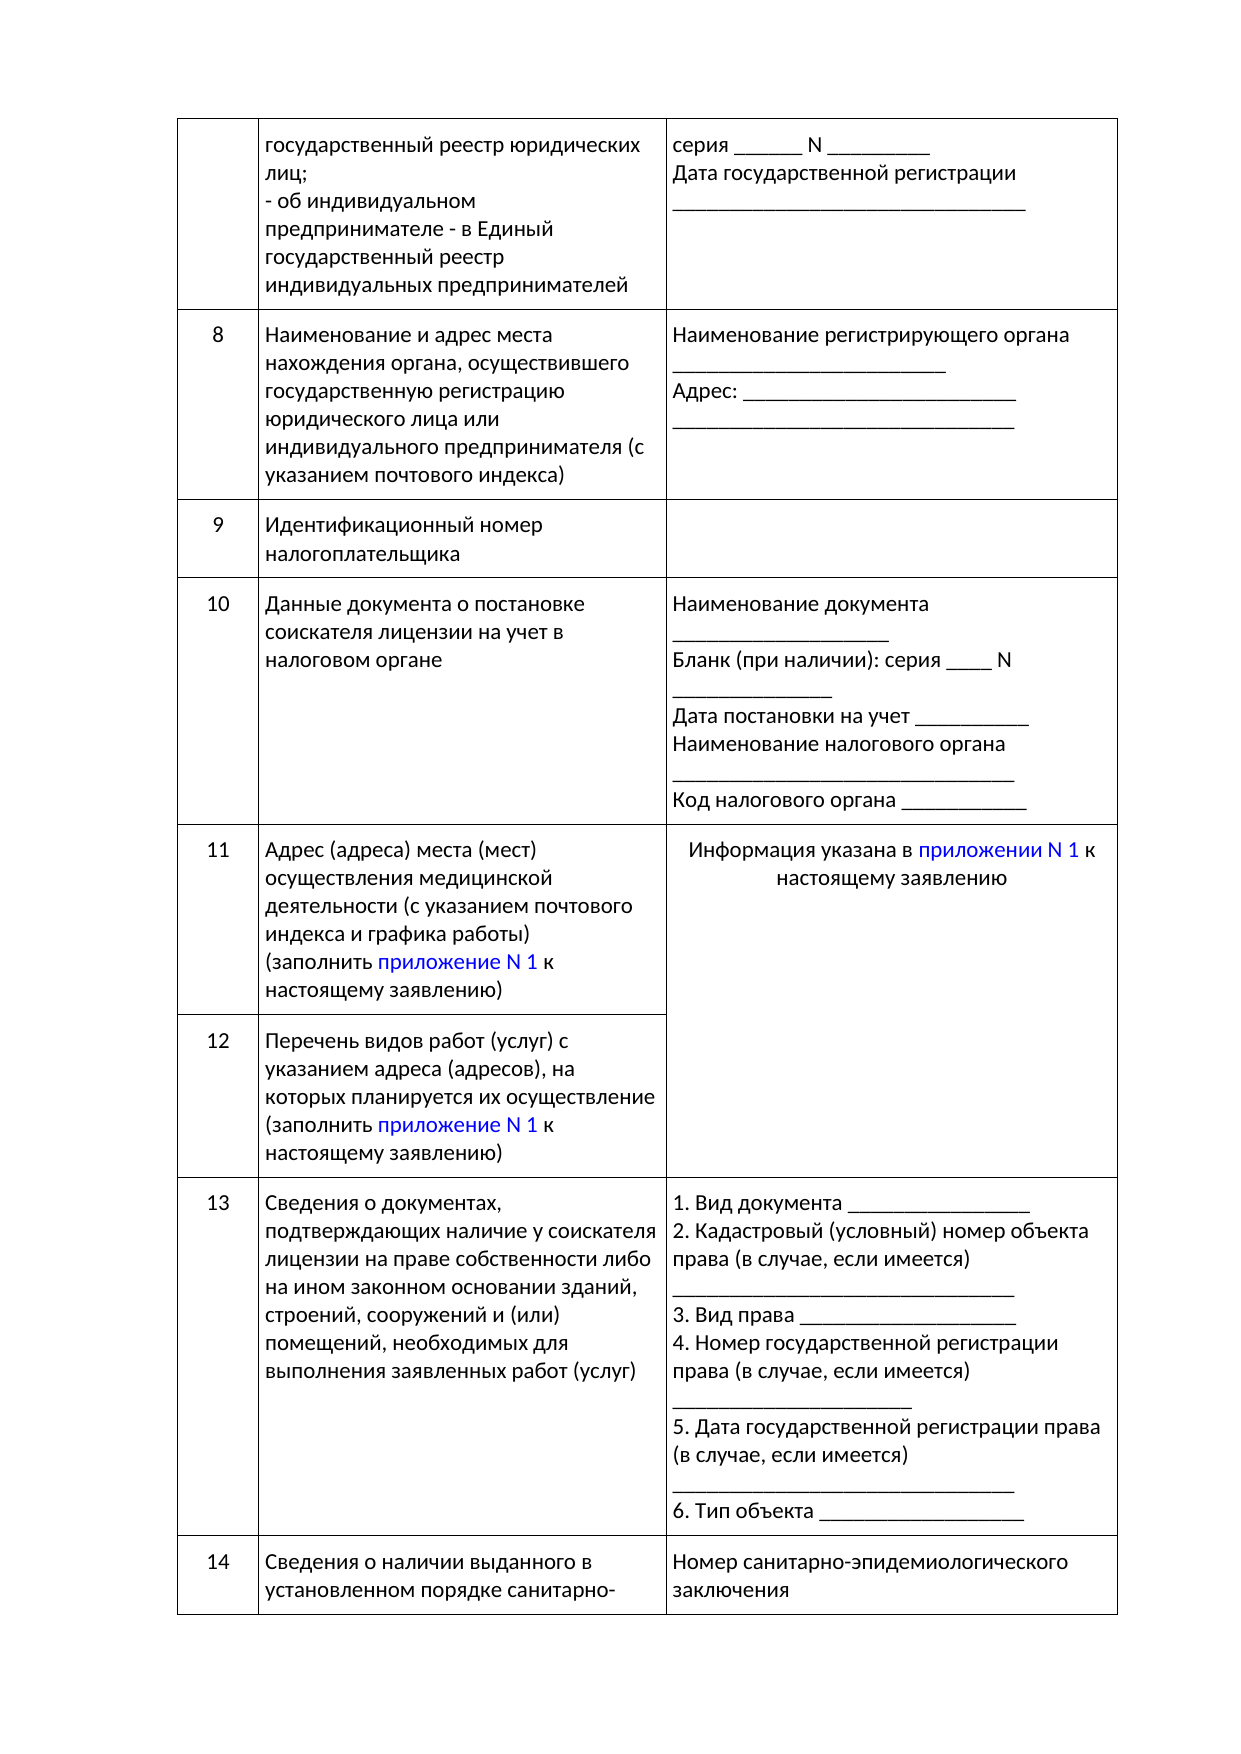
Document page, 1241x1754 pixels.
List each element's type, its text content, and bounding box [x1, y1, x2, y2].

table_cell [259, 119, 666, 308]
table_cell Идентификационный номер налогоплательщика [259, 500, 666, 577]
table_cell 13 [178, 1178, 258, 1535]
table_cell 1. Вид документа ________________ 2. Кадастровый (условный) номер объекта права (в случае, если имеется) ______________________________ 3. Вид права ___________________ 4. Номер государственной регистрации права (в случае, если имеется) _____________________ 5. Дата государственной регистрации права (в случае, если имеется) ______________________________ 6. Тип объекта __________________ [667, 1178, 1117, 1535]
table_cell Данные документа о постановке соискателя лицензии на учет в налоговом органе [259, 578, 666, 824]
table_cell 12 [178, 1015, 258, 1177]
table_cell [667, 119, 1117, 308]
table_cell 11 [178, 825, 258, 1014]
table_cell 7 [178, 119, 258, 308]
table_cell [667, 1536, 1117, 1613]
table_cell Наименование регистрирующего органа ________________________ Адрес: ________________________ ______________________________ [667, 310, 1117, 499]
table_cell 8 [178, 310, 258, 499]
table_cell Информация указана в приложении N 1 к настоящему заявлению [667, 825, 1117, 1177]
table_cell 10 [178, 578, 258, 824]
table_cell Наименование и адрес места нахождения органа, осуществившего государственную регистрацию юридического лица или индивидуального предпринимателя (с указанием почтового индекса) [259, 310, 666, 499]
table_cell Наименование документа ___________________ Бланк (при наличии): серия ____ N ______________ Дата постановки на учет __________ Наименование налогового органа ______________________________ Код налогового органа ___________ [667, 578, 1117, 824]
table_cell Адрес (адреса) места (мест) осуществления медицинской деятельности (с указанием почтового индекса и графика работы) (заполнить приложение N 1 к настоящему заявлению) [259, 825, 666, 1014]
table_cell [259, 1536, 666, 1613]
table_cell Перечень видов работ (услуг) с указанием адреса (адресов), на которых планируется их осуществление (заполнить приложение N 1 к настоящему заявлению) [259, 1015, 666, 1177]
table_cell Сведения о документах, подтверждающих наличие у соискателя лицензии на праве собственности либо на ином законном основании зданий, строений, сооружений и (или) помещений, необходимых для выполнения заявленных работ (услуг) [259, 1178, 666, 1535]
table_cell 9 [178, 500, 258, 577]
table_cell 14 [178, 1536, 258, 1613]
table_cell [667, 500, 1117, 577]
